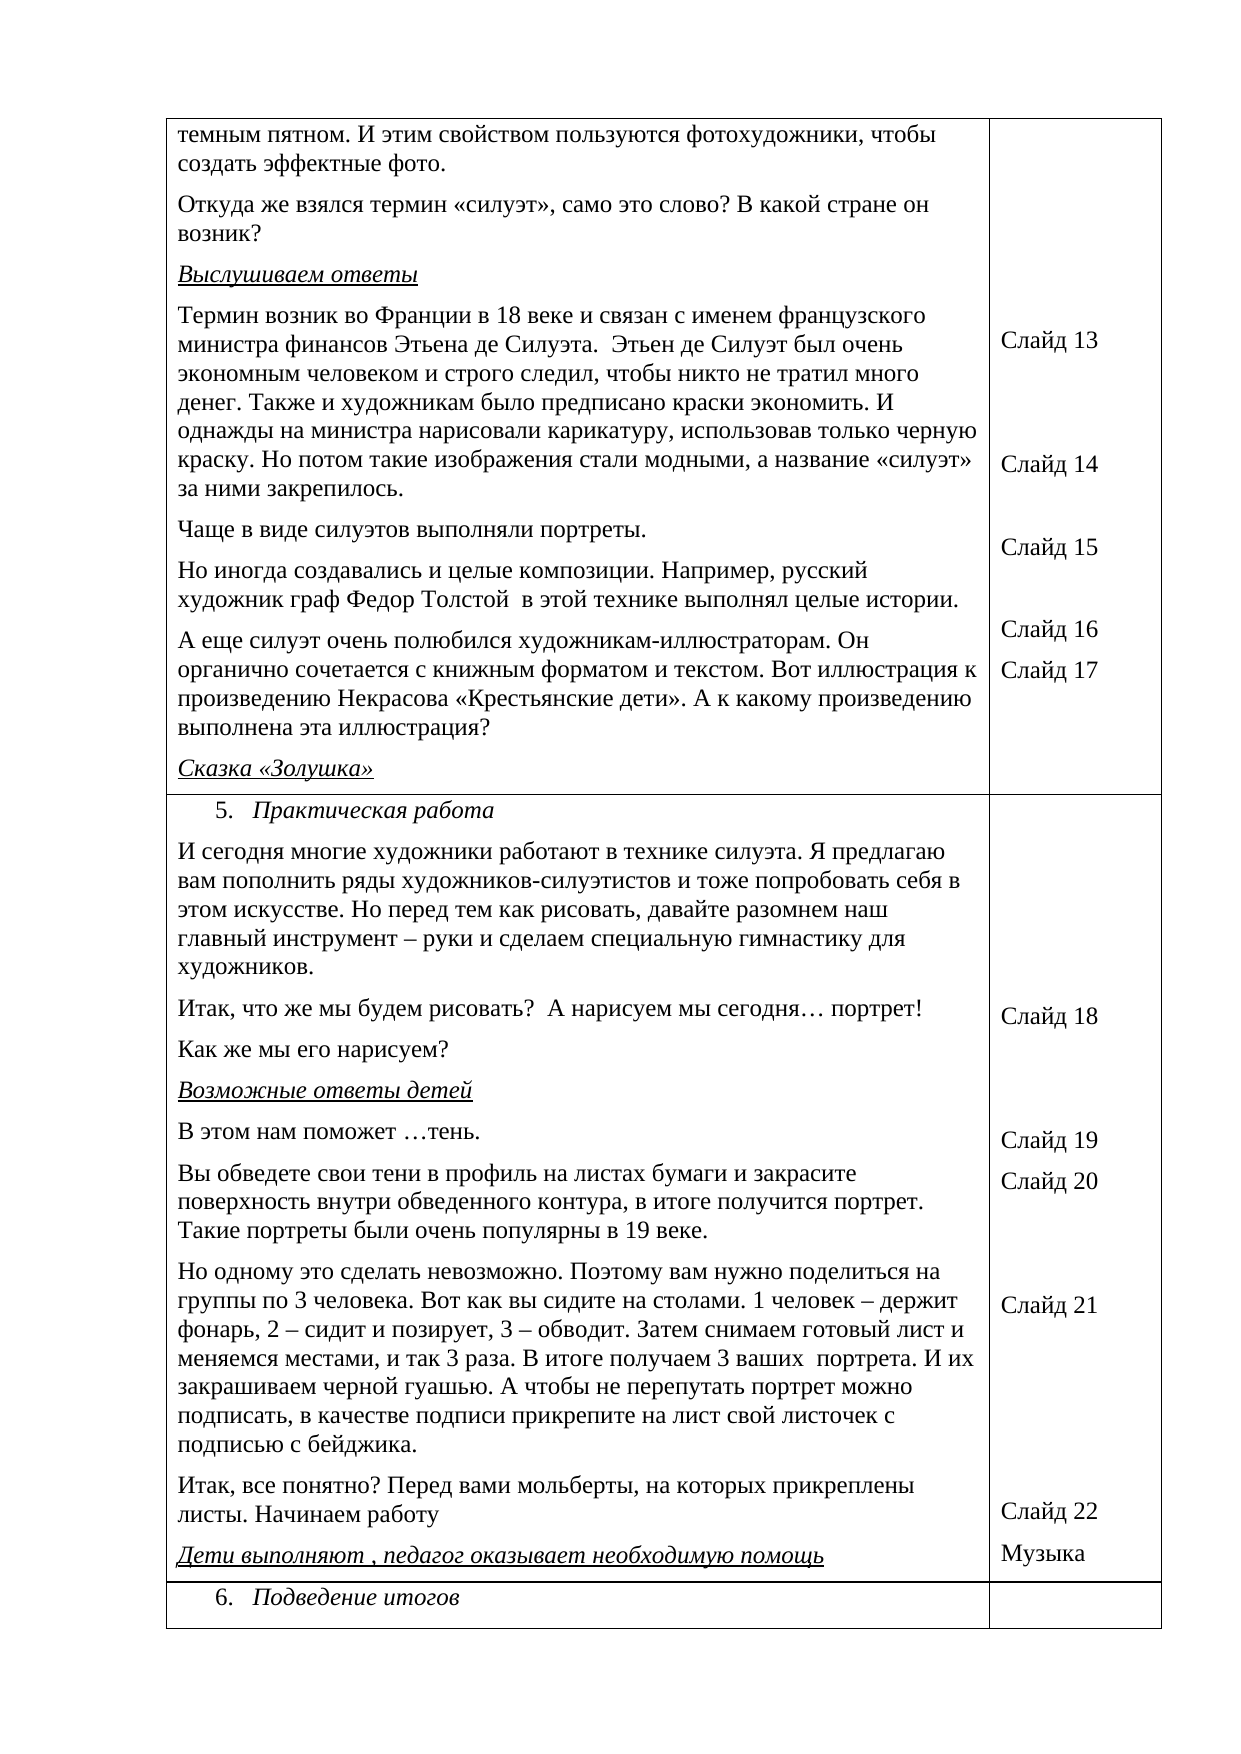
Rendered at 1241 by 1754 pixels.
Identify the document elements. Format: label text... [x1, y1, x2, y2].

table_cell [167, 1583, 989, 1628]
table_cell Практическая работа И сегодня многие художники работают в технике силуэта. Я предлагаю вам пополнить ряды художников-силуэтистов и тоже попробовать себя в этом искусстве. Но перед тем как рисовать, давайте разомнем наш главный инструмент – руки и сделаем специальную гимнастику для художников. Итак, что же мы будем рисовать? А нарисуем мы сегодня… портрет! Как же мы его нарисуем? Возможные ответы детей В этом нам поможет …тень. Вы обведете свои тени в профиль на листах бумаги и закрасите поверхность внутри обведенного контура, в итоге получится портрет. Такие портреты были очень популярны в 19 веке. Но одному это сделать невозможно. Поэтому вам нужно поделиться на группы по 3 человека. Вот как вы сидите на столами. 1 человек – держит фонарь, 2 – сидит и позирует, 3 – обводит. Затем снимаем готовый лист и меняемся местами, и так 3 раза. В итоге получаем 3 ваших портрета. И их закрашиваем черной гуашью. А чтобы не перепутать портрет можно подписать, в качестве подписи прикрепите на лист свой листочек с подписью с бейджика. Итак, все понятно? Перед вами мольберты, на которых прикреплены листы. Начинаем работу Дети выполняют , педагог оказывает необходимую помощь [167, 795, 989, 1581]
table_cell [990, 1583, 1161, 1628]
table_cell Слайд 18 Слайд 19 Слайд 20 Слайд 21 Слайд 22 Музыка [990, 795, 1161, 1581]
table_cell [167, 119, 989, 794]
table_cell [990, 119, 1161, 794]
